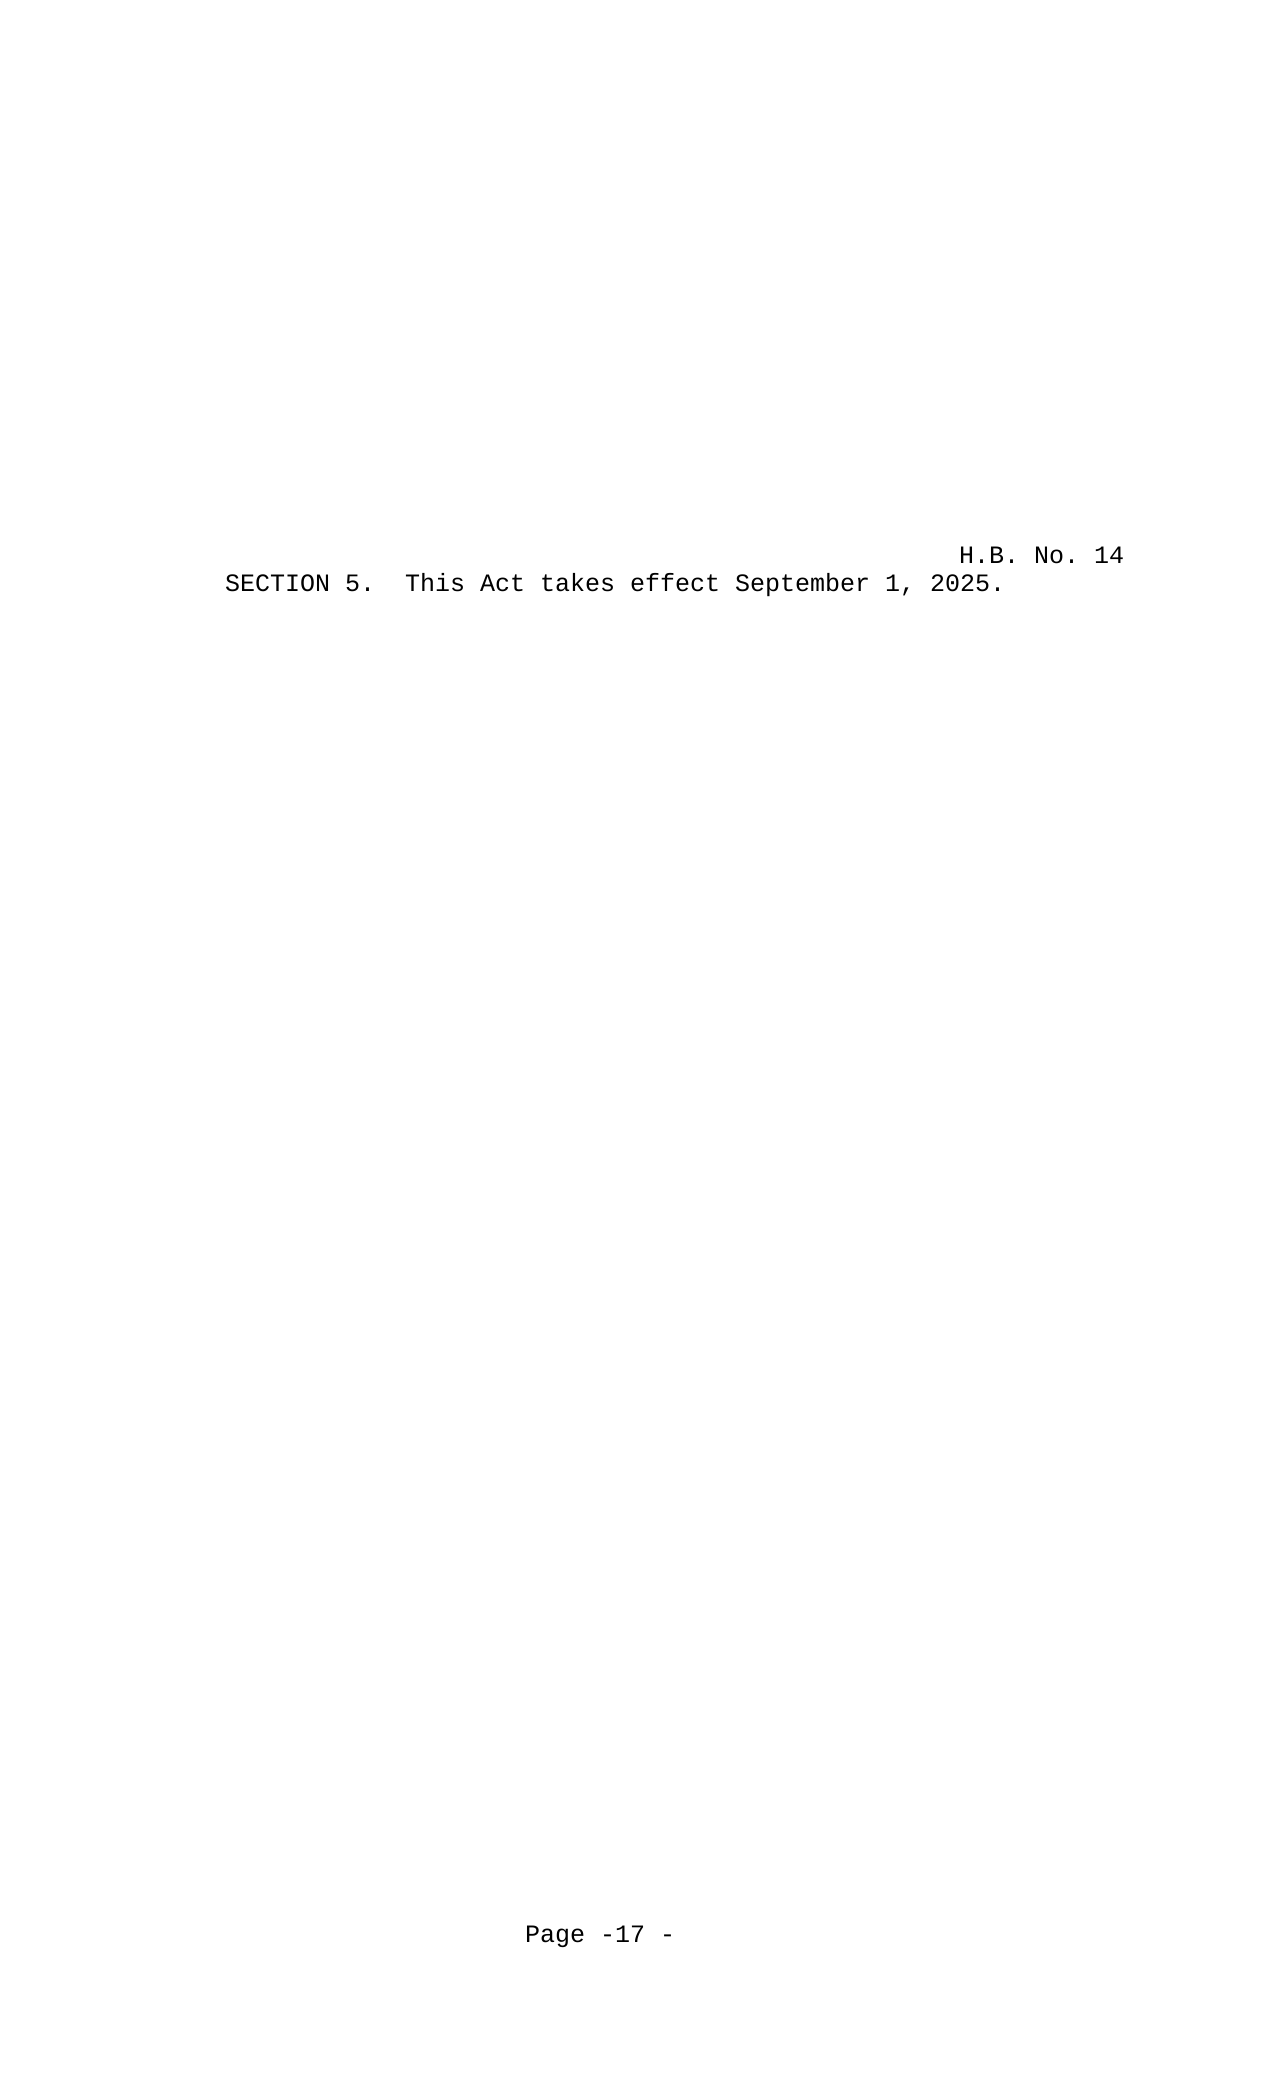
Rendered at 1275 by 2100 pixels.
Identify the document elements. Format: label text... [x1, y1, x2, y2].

text SECTION 5. This Act takes effect September 1, 2025. [150, 571, 1125, 599]
